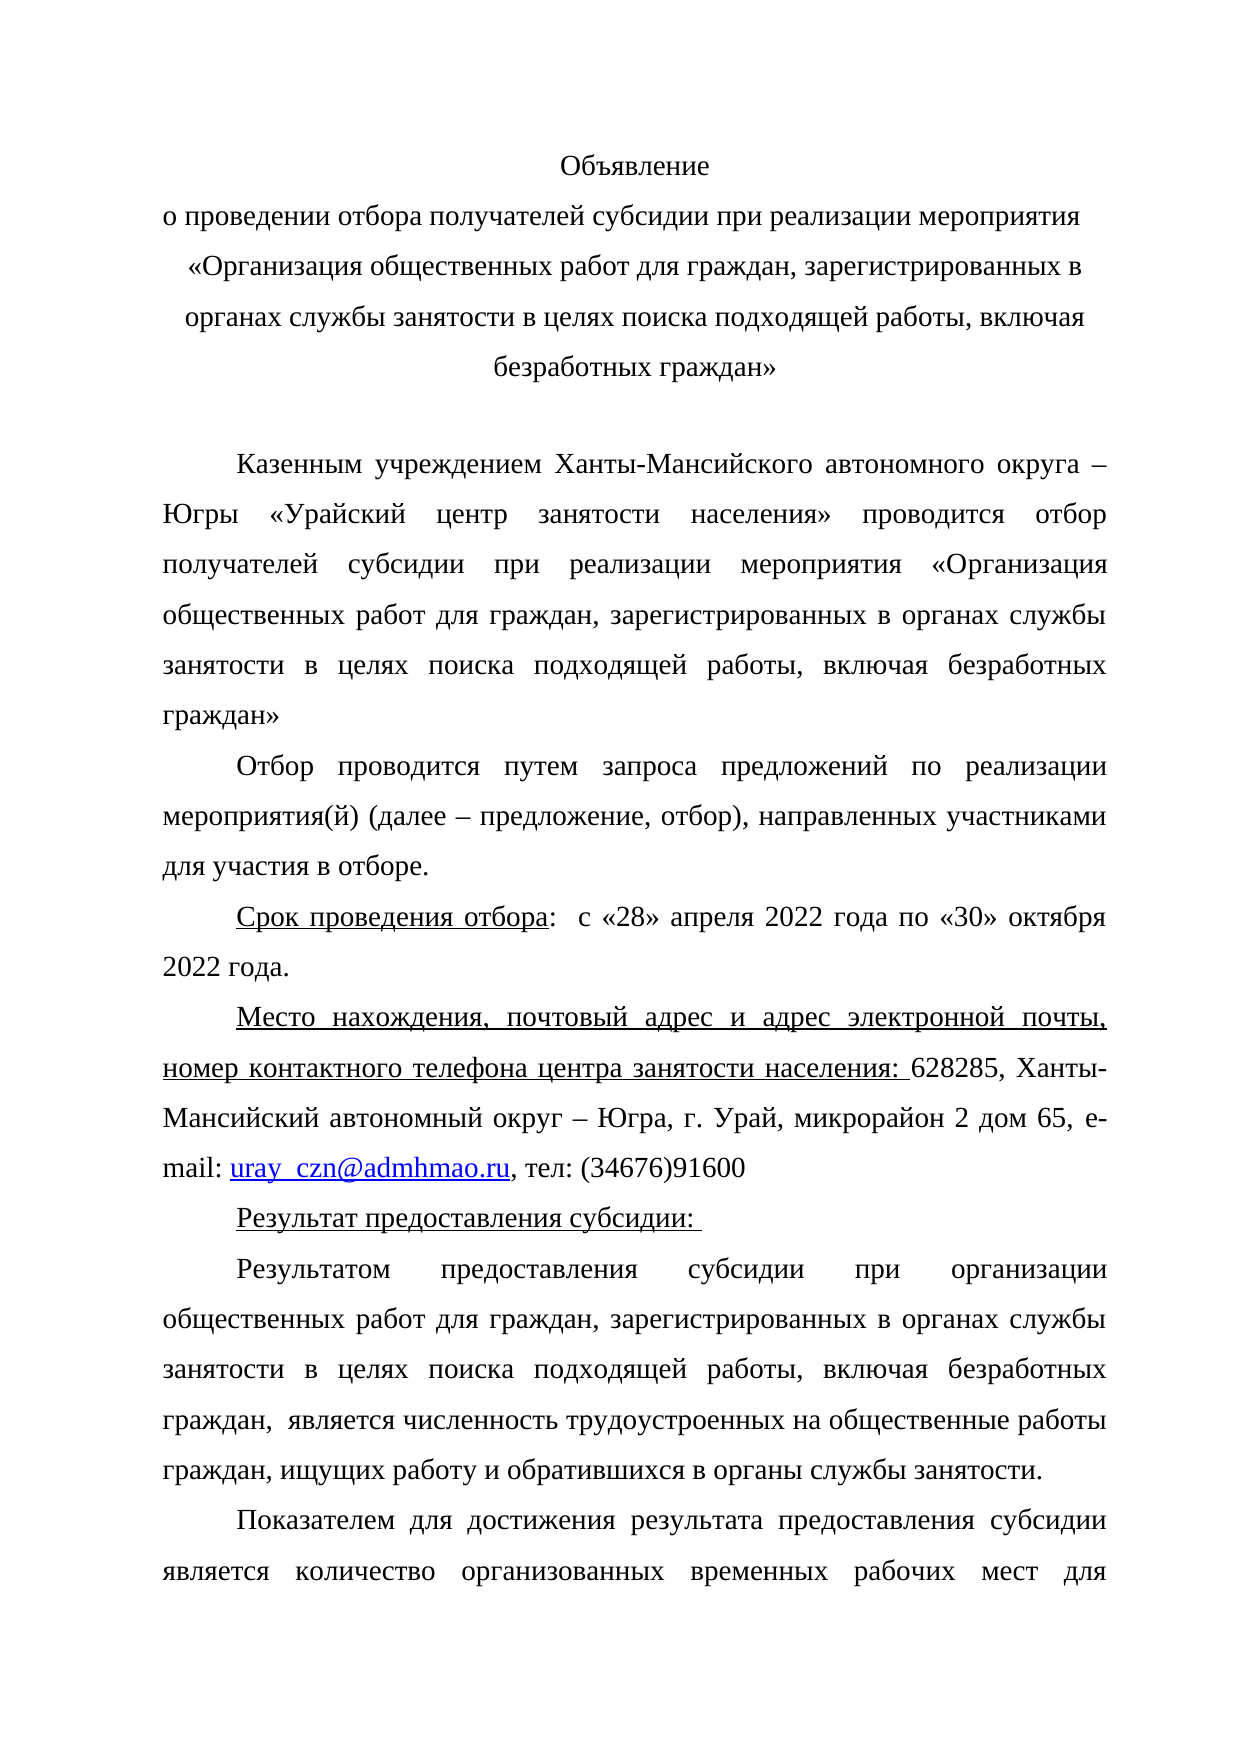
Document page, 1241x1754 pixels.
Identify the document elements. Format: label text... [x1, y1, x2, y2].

text Результат предоставления субсидии: [162, 1201, 1107, 1234]
text Казенным учреждением Ханты-Мансийского автономного округа – Югры «Урайский центр занятости населения» проводится отбор получателей субсидии при реализации мероприятия «Организация общественных работ для граждан, зарегистрированных в органах службы занятости в целях поиска подходящей работы, включая безработных граждан» [162, 446, 1107, 731]
text о проведении отбора получателей субсидии при реализации мероприятия [162, 198, 1107, 232]
text Отбор проводится путем запроса предложений по реализации мероприятия(й) (далее – предложение, отбор), направленных участниками для участия в отборе. [162, 748, 1107, 882]
text Срок проведения отбора: с «28» апреля 2022 года по «30» октября 2022 года. [162, 899, 1107, 983]
text Результатом предоставления субсидии при организации общественных работ для граждан, зарегистрированных в органах службы занятости в целях поиска подходящей работы, включая безработных граждан, является численность трудоустроенных на общественные работы граждан, ищущих работу и обратившихся в органы службы занятости. [162, 1251, 1107, 1486]
text Место нахождения, почтовый адрес и адрес электронной почты, номер контактного телефона центра занятости населения: 628285, Ханты-Мансийский автономный округ – Югра, г. Урай, микрорайон 2 дом 65, e-mail: uray_czn@admhmao.ru, тел: (34676)91600 [162, 999, 1107, 1184]
text Объявление [162, 148, 1107, 181]
text «Организация общественных работ для граждан, зарегистрированных в органах службы занятости в целях поиска подходящей работы, включая безработных граждан» [162, 248, 1107, 382]
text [162, 1502, 1107, 1586]
